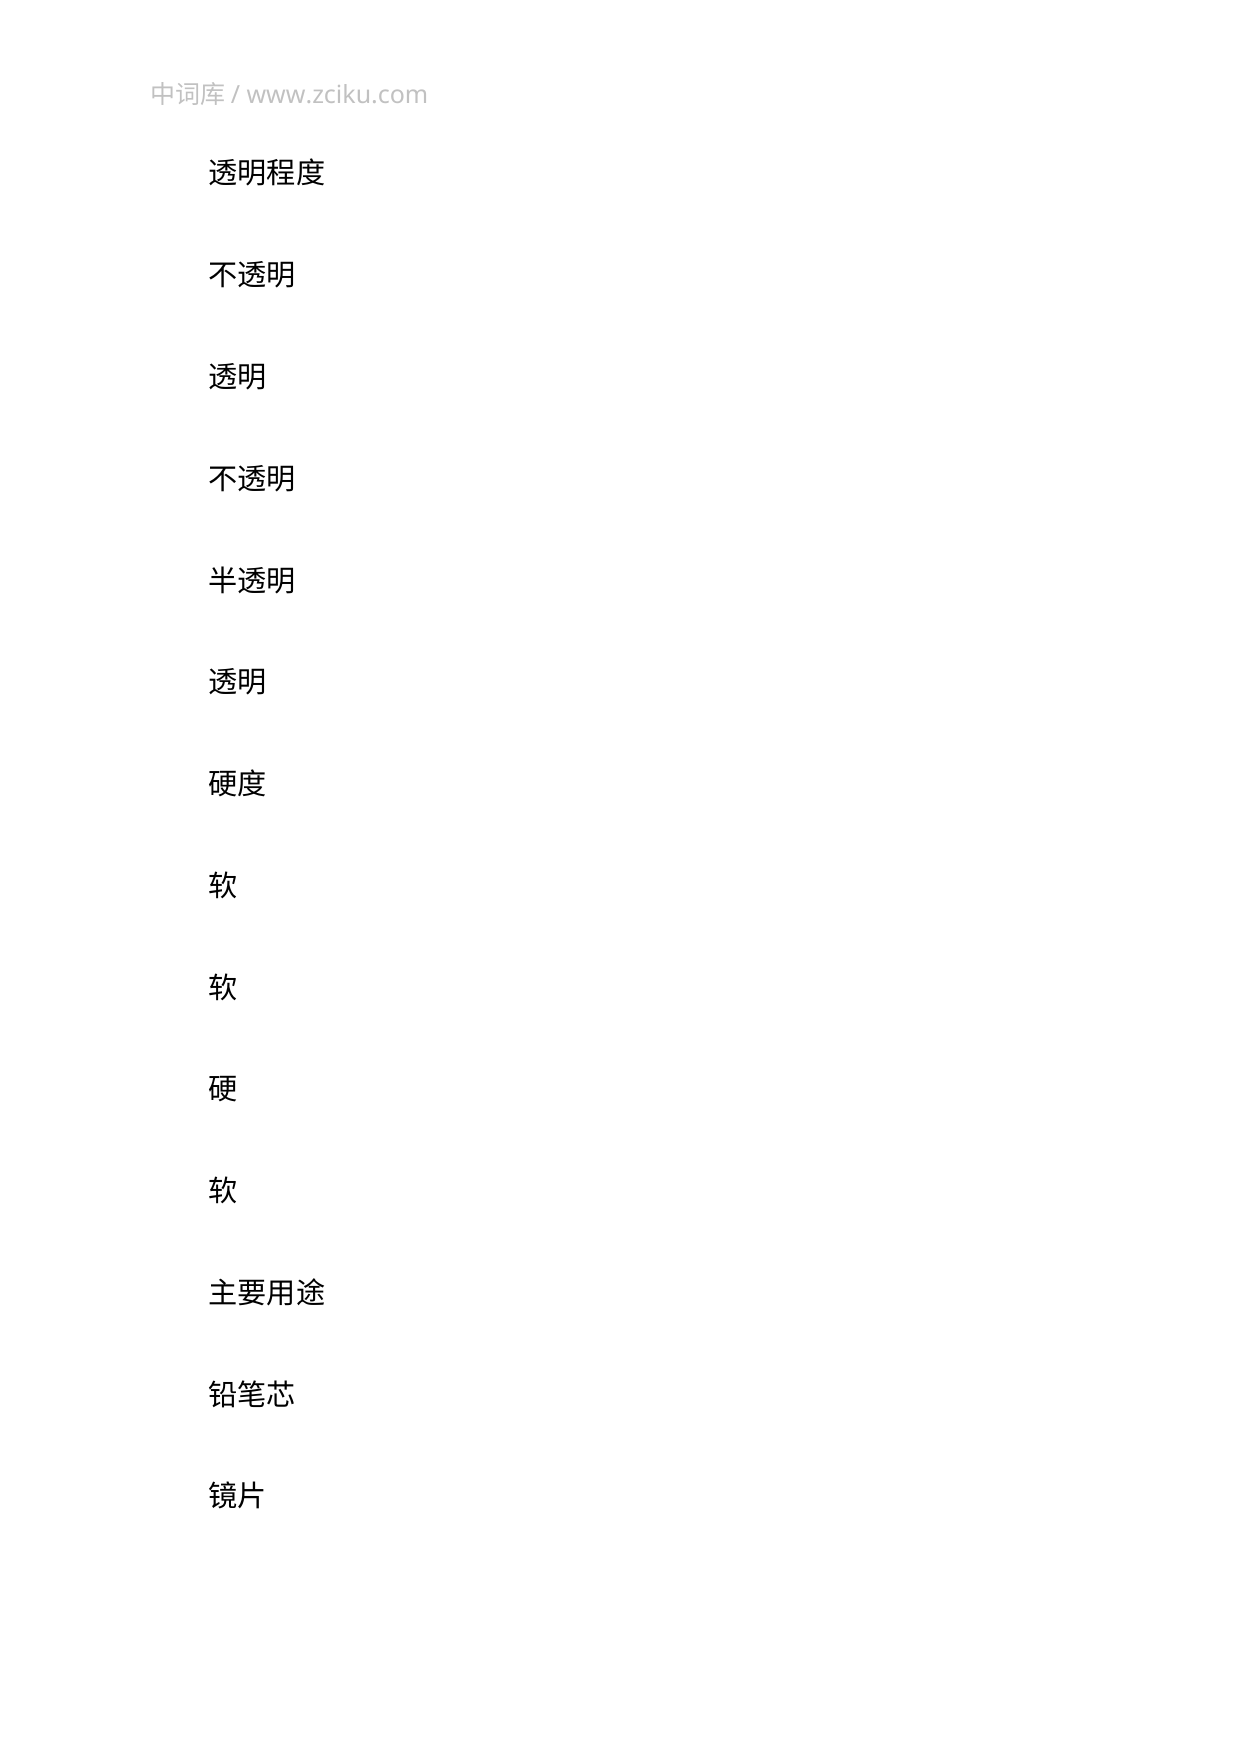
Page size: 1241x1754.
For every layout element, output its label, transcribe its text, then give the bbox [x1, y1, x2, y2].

text 硬 [150, 1066, 1090, 1108]
text 不透明 [150, 252, 1090, 294]
text 透明 [150, 659, 1090, 701]
text 铅笔芯 [150, 1371, 1090, 1413]
text 不透明 [150, 455, 1090, 498]
text 软 [150, 1168, 1090, 1210]
text 软 [150, 964, 1090, 1006]
text 软 [150, 862, 1090, 905]
text 主要用途 [150, 1269, 1090, 1312]
text 透明程度 [150, 150, 1090, 192]
text 硬度 [150, 761, 1090, 803]
text 透明 [150, 353, 1090, 396]
text 半透明 [150, 557, 1090, 599]
text 镜片 [150, 1473, 1090, 1515]
